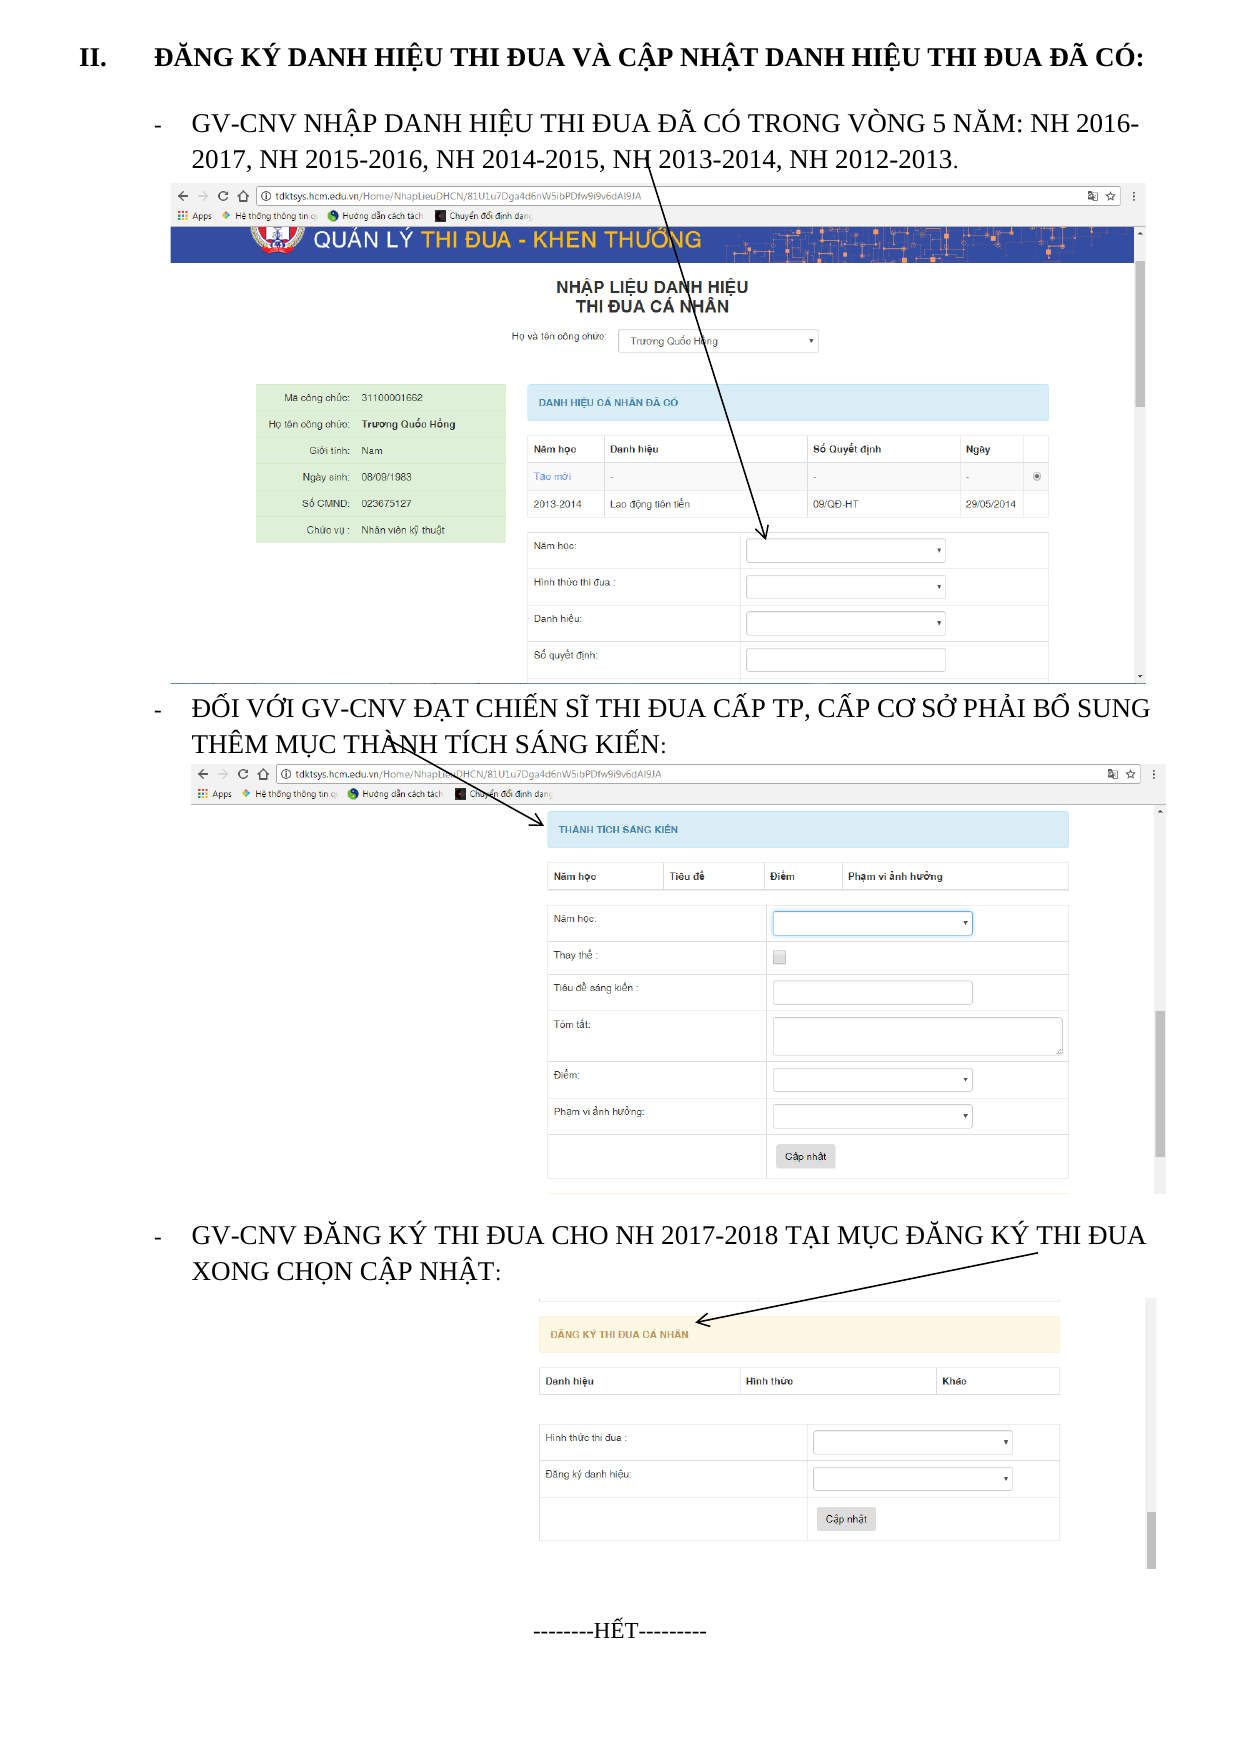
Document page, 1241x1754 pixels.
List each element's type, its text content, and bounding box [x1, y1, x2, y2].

picture [182, 1298, 1157, 1569]
picture [170, 183, 1146, 684]
list ĐỐI VỚI GV-CNV ĐẠT CHIẾN SĨ THI ĐUA CẤP TP, CẤP CƠ SỞ PHẢI BỔ SUNG THÊM MỤC THÀNH TÍCH SÁNG KIẾN: [154, 692, 1199, 759]
list GV-CNV ĐĂNG KÝ THI ĐUA CHO NH 2017-2018 TẠI MỤC ĐĂNG KÝ THI ĐUA XONG CHỌN CẬP NHẬT: [154, 1219, 1199, 1286]
picture [191, 764, 1166, 1194]
text --------HẾT--------- [41, 1617, 1199, 1643]
list ĐĂNG KÝ DANH HIỆU THI ĐUA VÀ CẬP NHẬT DANH HIỆU THI ĐUA ĐÃ CÓ: [79, 41, 1199, 72]
list GV-CNV NHẬP DANH HIỆU THI ĐUA ĐÃ CÓ TRONG VÒNG 5 NĂM: NH 2016-2017, NH 2015-2016, NH 2014-2015, NH 2013-2014, NH 2012-2013. [154, 107, 1199, 174]
